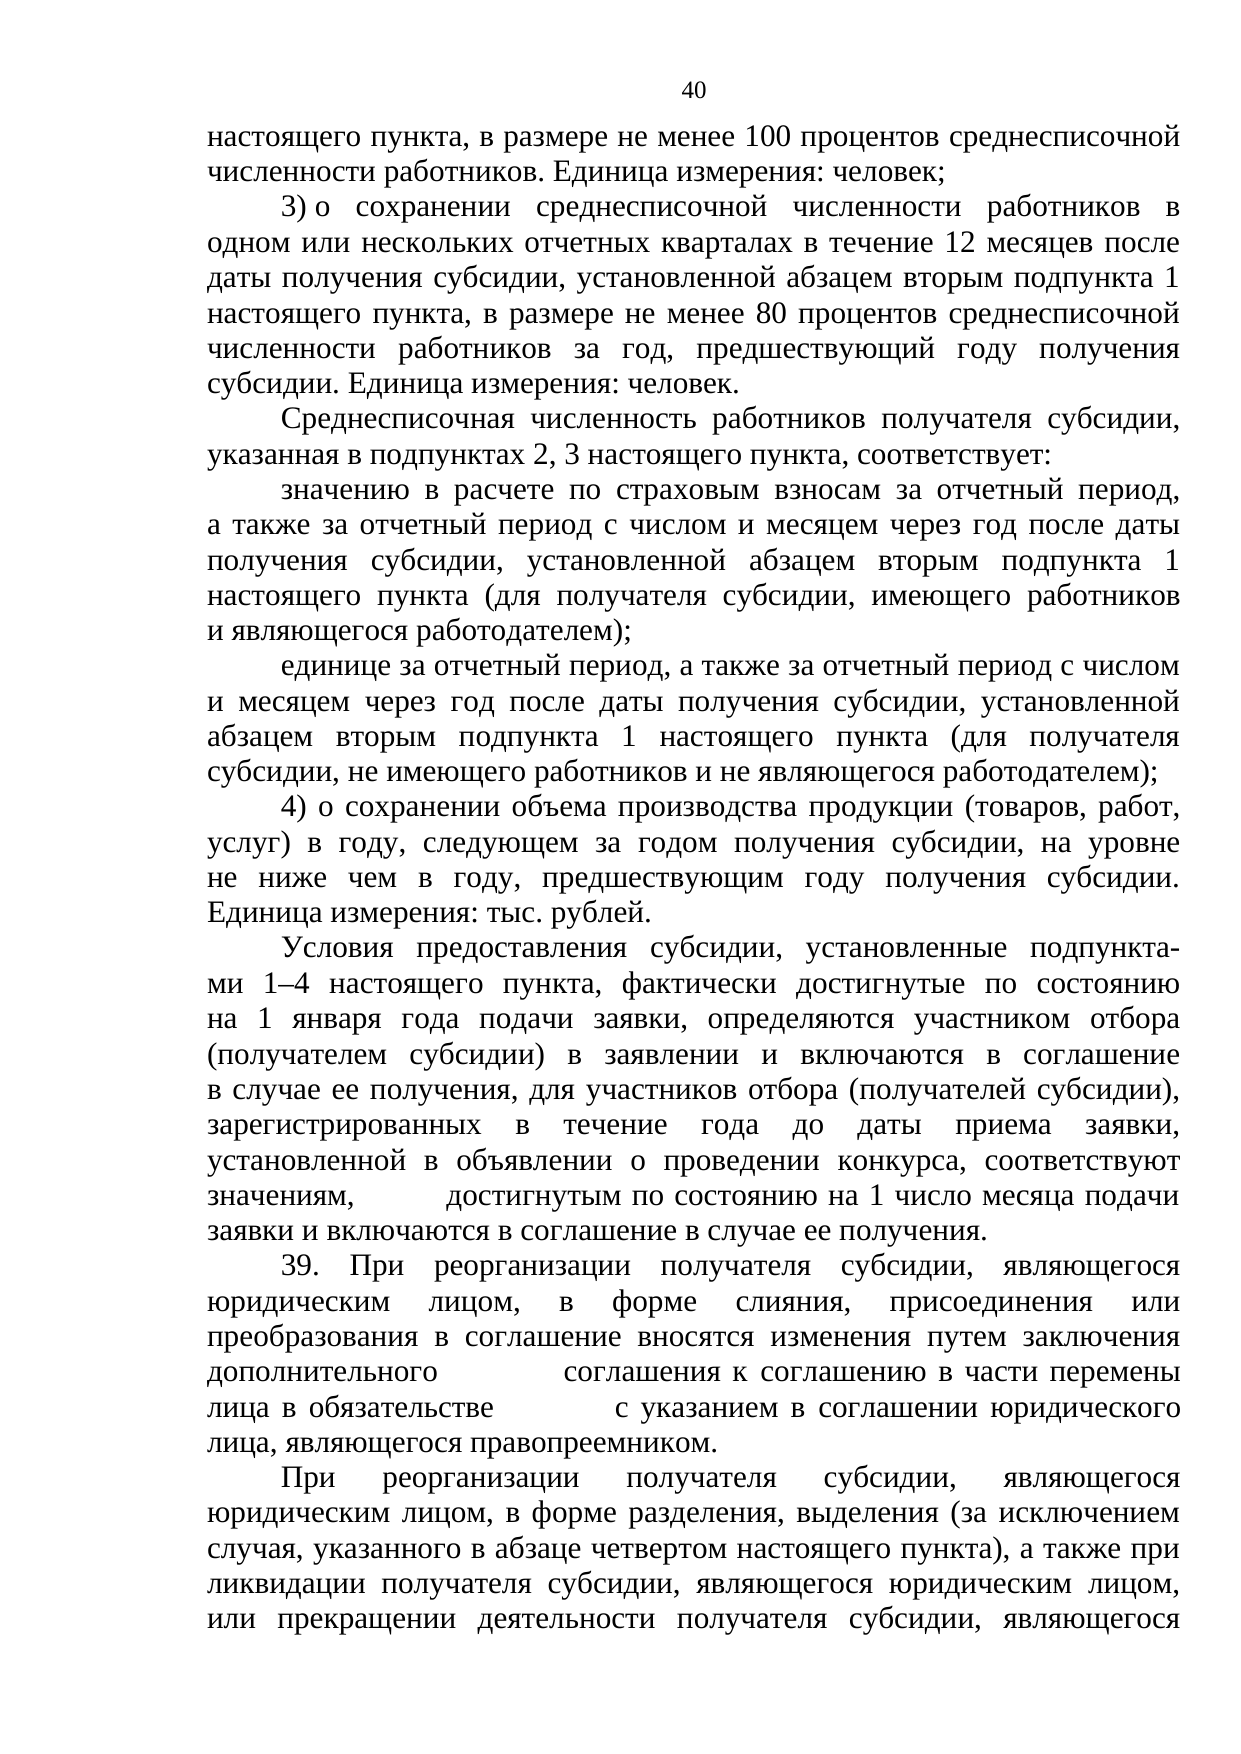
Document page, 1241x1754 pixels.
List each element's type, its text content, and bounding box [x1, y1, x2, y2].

text единице за отчетный период, а также за отчетный период с числом и месяцем через год после даты получения субсидии, установленной абзацем вторым подпункта 1 настоящего пункта (для получателя субсидии, не имеющего работников и не являющегося работодателем); [207, 647, 1181, 788]
text 39. При реорганизации получателя субсидии, являющегося юридическим лицом, в форме слияния, присоединения или преобразования в соглашение вносятся изменения путем заключения дополнительного соглашения к соглашению в части перемены лица в обязательстве с указанием в соглашении юридического лица, являющегося правопреемником. [207, 1247, 1181, 1459]
text 3) о сохранении среднесписочной численности работников в одном или нескольких отчетных кварталах в течение 12 месяцев после даты получения субсидии, установленной абзацем вторым подпункта 1 настоящего пункта, в размере не менее 80 процентов среднесписочной численности работников за год, предшествующий году получения субсидии. Единица измерения: человек. [207, 189, 1181, 400]
text Среднесписочная численность работников получателя субсидии, указанная в подпунктах 2, 3 настоящего пункта, соответствует: [207, 400, 1181, 471]
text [207, 1459, 1181, 1636]
text Условия предоставления субсидии, установленные подпункта- ми 1–4 настоящего пункта, фактически достигнутые по состоянию на 1 января года подачи заявки, определяются участником отбора (получателем субсидии) в заявлении и включаются в соглашение в случае ее получения, для участников отбора (получателей субсидии), зарегистрированных в течение года до даты приема заявки, установленной в объявлении о проведении конкурса, соответствуют значениям, достигнутым по состоянию на 1 число месяца подачи заявки и включаются в соглашение в случае ее получения. [207, 930, 1181, 1247]
text значению в расчете по страховым взносам за отчетный период, а также за отчетный период с числом и месяцем через год после даты получения субсидии, установленной абзацем вторым подпункта 1 настоящего пункта (для получателя субсидии, имеющего работников и являющегося работодателем); [207, 471, 1181, 647]
text 4) о сохранении объема производства продукции (товаров, работ, услуг) в году, следующем за годом получения субсидии, на уровне не ниже чем в году, предшествующим году получения субсидии. Единица измерения: тыс. рублей. [207, 788, 1181, 930]
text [207, 118, 1181, 189]
